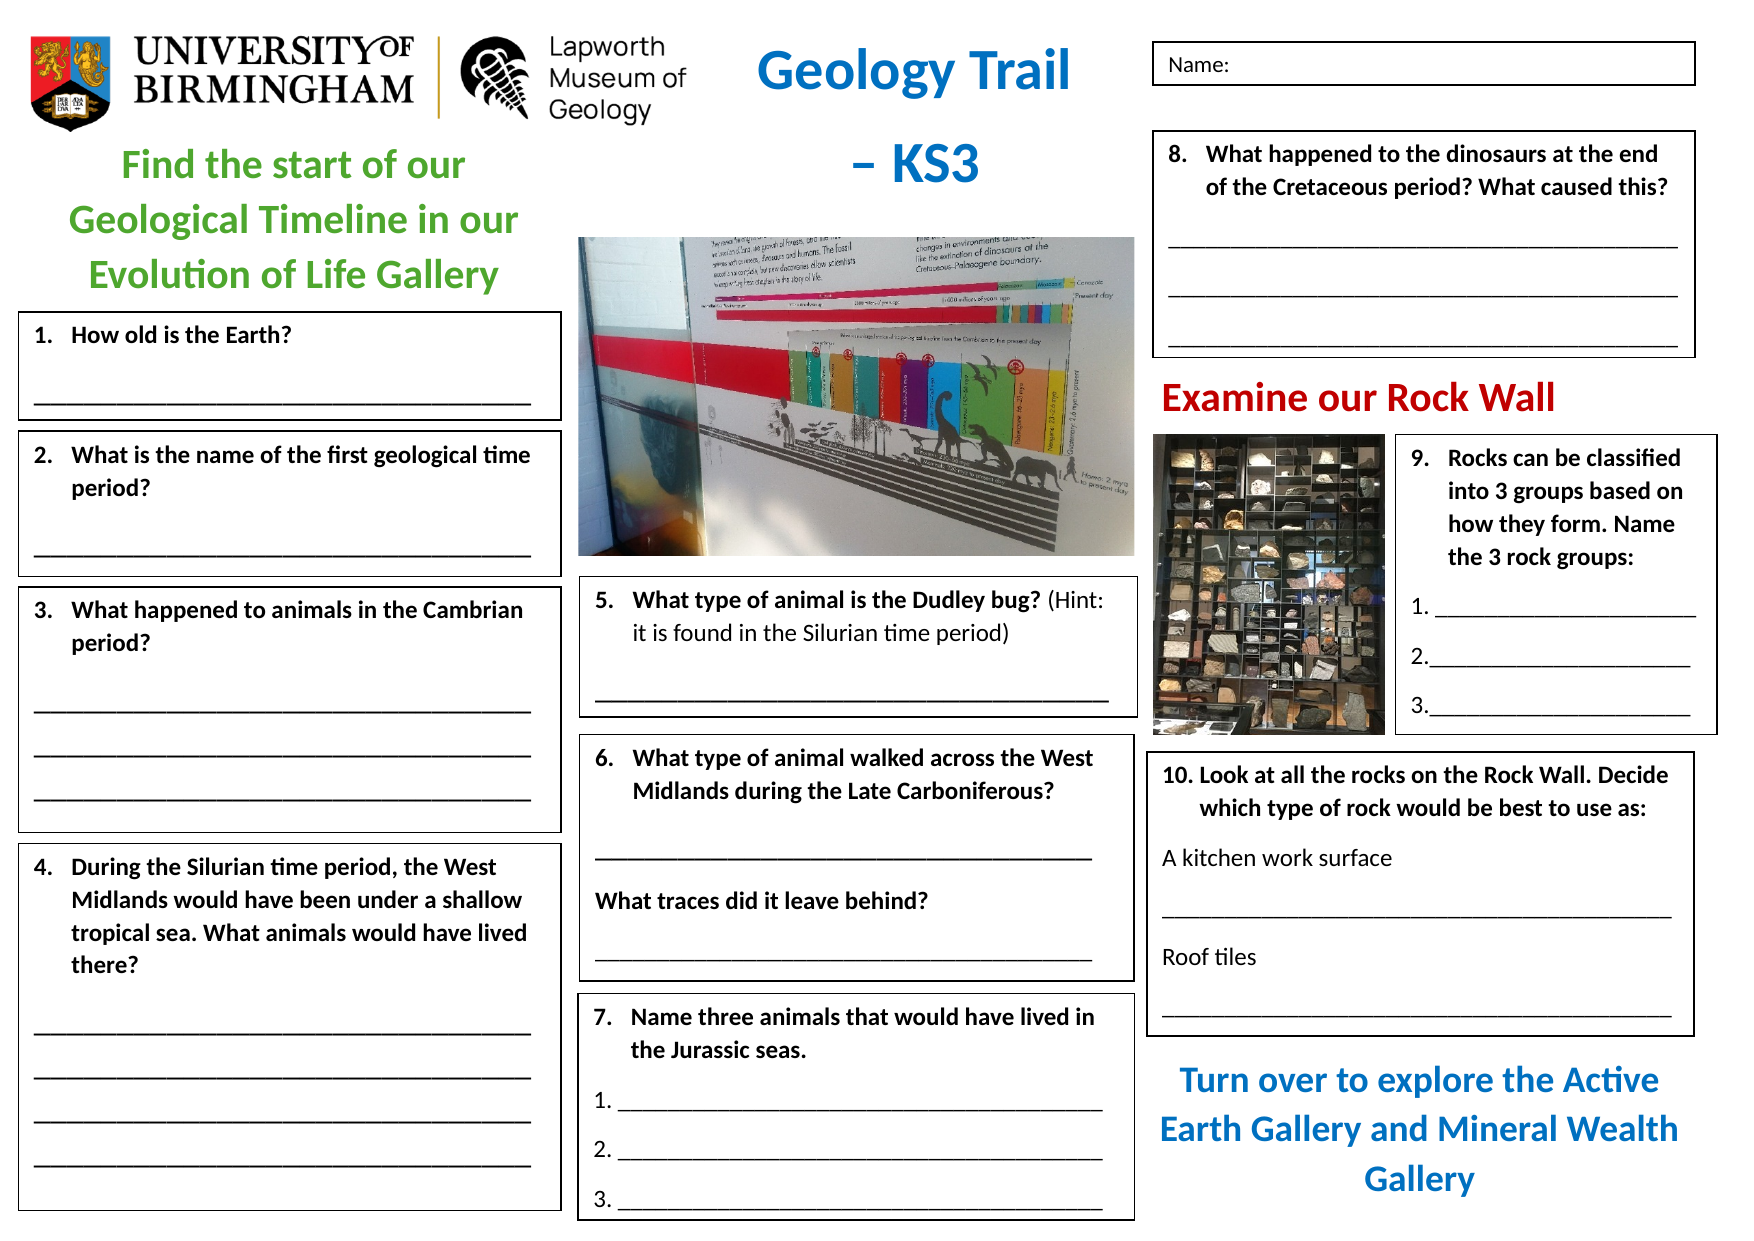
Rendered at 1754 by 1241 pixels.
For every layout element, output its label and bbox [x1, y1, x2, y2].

picture [1153, 434, 1385, 735]
picture [578, 237, 1135, 556]
picture [18, 25, 700, 132]
